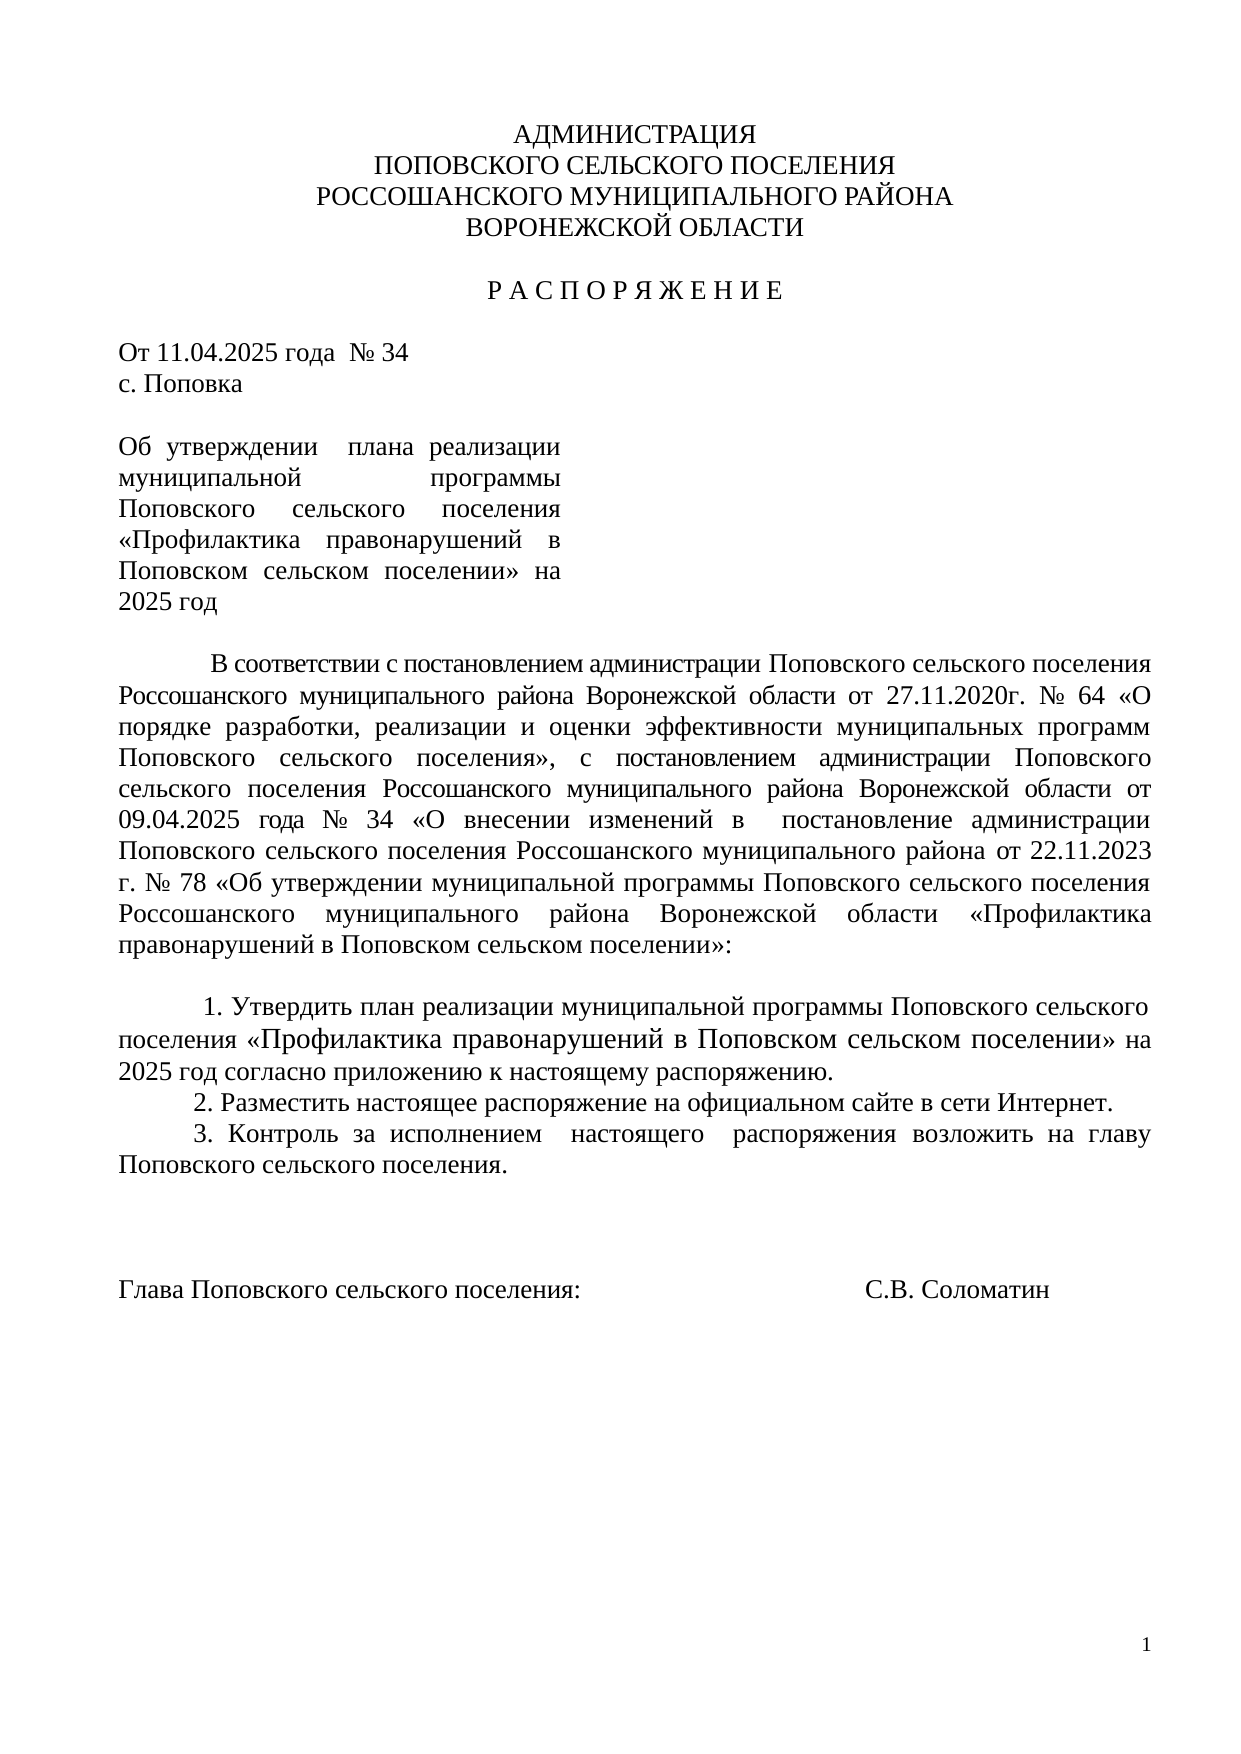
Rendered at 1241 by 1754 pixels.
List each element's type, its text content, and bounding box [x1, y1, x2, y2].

subtitle Р А С П О Р Я Ж Е Н И Е [118, 274, 1152, 305]
subtitle РОССОШАНСКОГО МУНИЦИПАЛЬНОГО РАЙОНА [118, 180, 1152, 212]
subtitle ВОРОНЕЖСКОЙ ОБЛАСТИ [118, 212, 1152, 243]
subtitle ПОПОВСКОГО СЕЛЬСКОГО ПОСЕЛЕНИЯ [118, 149, 1152, 180]
text 3. Контроль за исполнением настоящего распоряжения возложить на главу Поповского сельского поселения. [118, 1117, 1152, 1179]
text В соответствии с постановлением администрации Поповского сельского поселения Россошанского муниципального района Воронежской области от 27.11.2020г. № 64 «О порядке разработки, реализации и оценки эффективности муниципальных программ Поповского сельского поселения», с постановлением администрации Поповского сельского поселения Россошанского муниципального района Воронежской области от 09.04.2025 года № 34 «О внесении изменений в постановление администрации Поповского сельского поселения Россошанского муниципального района от 22.11.2023 г. № 78 «Об утверждении муниципальной программы Поповского сельского поселения Россошанского муниципального района Воронежской области «Профилактика правонарушений в Поповском сельском поселении»: [118, 648, 1152, 959]
text От 11.04.2025 года № 34 [118, 336, 1152, 367]
subtitle АДМИНИСТРАЦИЯ [118, 118, 1152, 149]
text с. Поповка [118, 367, 1122, 398]
text 2. Разместить настоящее распоряжение на официальном сайте в сети Интернет. [118, 1086, 1152, 1117]
text 1. Утвердить план реализации муниципальной программы Поповского сельского поселения «Профилактика правонарушений в Поповском сельском поселении» на 2025 год согласно приложению к настоящему распоряжению. [118, 990, 1152, 1086]
text Глава Поповского сельского поселения: С.В. Соломатин [118, 1273, 1152, 1304]
text Об утверждении плана реализации муниципальной программы Поповского сельского поселения «Профилактика правонарушений в Поповском сельском поселении» на 2025 год [118, 429, 561, 616]
